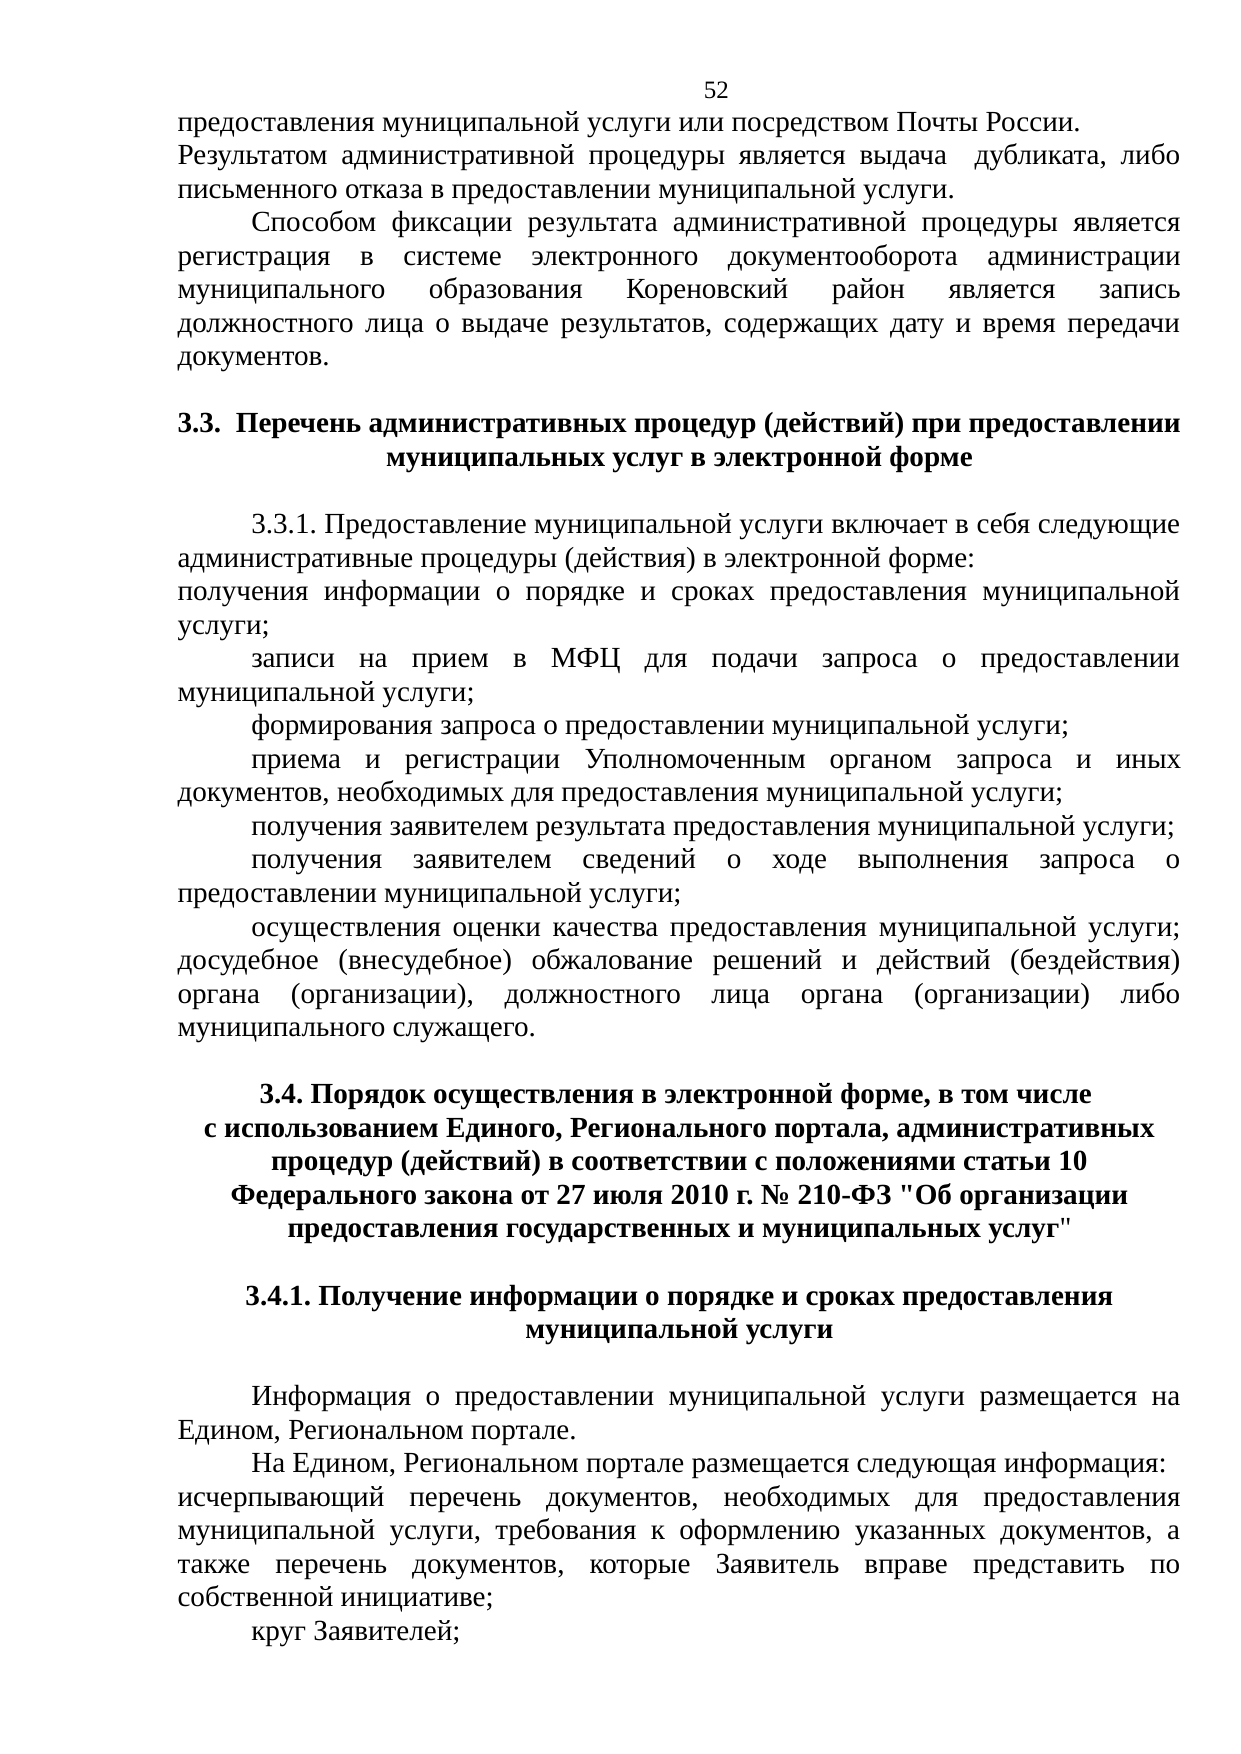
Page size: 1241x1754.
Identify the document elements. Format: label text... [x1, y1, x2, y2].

text круг Заявителей; [177, 1613, 1181, 1647]
text На Едином, Региональном портале размещается следующая информация: [177, 1445, 1181, 1479]
text 3.3. Перечень административных процедур (действий) при предоставлении муниципальных услуг в электронной форме [177, 406, 1181, 473]
text формирования запроса о предоставлении муниципальной услуги; [177, 707, 1181, 741]
text получения заявителем результата предоставления муниципальной услуги; [177, 808, 1181, 842]
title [177, 104, 1181, 137]
text осуществления оценки качества предоставления муниципальной услуги; досудебное (внесудебное) обжалование решений и действий (бездействия) органа (организации), должностного лица органа (организации) либо муниципального служащего. [177, 909, 1181, 1043]
text исчерпывающий перечень документов, необходимых для предоставления муниципальной услуги, требования к оформлению указанных документов, а также перечень документов, которые Заявитель вправе представить по собственной инициативе; [177, 1479, 1181, 1613]
text 3.4. Порядок осуществления в электронной форме, в том числе с использованием Единого, Регионального портала, административных процедур (действий) в соответствии с положениями статьи 10 Федерального закона от 27 июля 2010 г. № 210-ФЗ "Об организации предоставления государственных и муниципальных услуг" [177, 1076, 1181, 1244]
text получения информации о порядке и сроках предоставления муниципальной услуги; [177, 573, 1181, 640]
text 3.3.1. Предоставление муниципальной услуги включает в себя следующие административные процедуры (действия) в электронной форме: [177, 506, 1181, 573]
text Информация о предоставлении муниципальной услуги размещается на Едином, Региональном портале. [177, 1378, 1181, 1445]
text Результатом административной процедуры является выдача дубликата, либо письменного отказа в предоставлении муниципальной услуги. [177, 137, 1181, 204]
text приема и регистрации Уполномоченным органом запроса и иных документов, необходимых для предоставления муниципальной услуги; [177, 741, 1181, 808]
text получения заявителем сведений о ходе выполнения запроса о предоставлении муниципальной услуги; [177, 842, 1181, 909]
text записи на прием в МФЦ для подачи запроса о предоставлении муниципальной услуги; [177, 640, 1181, 707]
text 3.4.1. Получение информации о порядке и сроках предоставления муниципальной услуги [177, 1278, 1181, 1345]
text Способом фиксации результата административной процедуры является регистрация в системе электронного документооборота администрации муниципального образования Кореновский район является запись должностного лица о выдаче результатов, содержащих дату и время передачи документов. [177, 204, 1181, 372]
